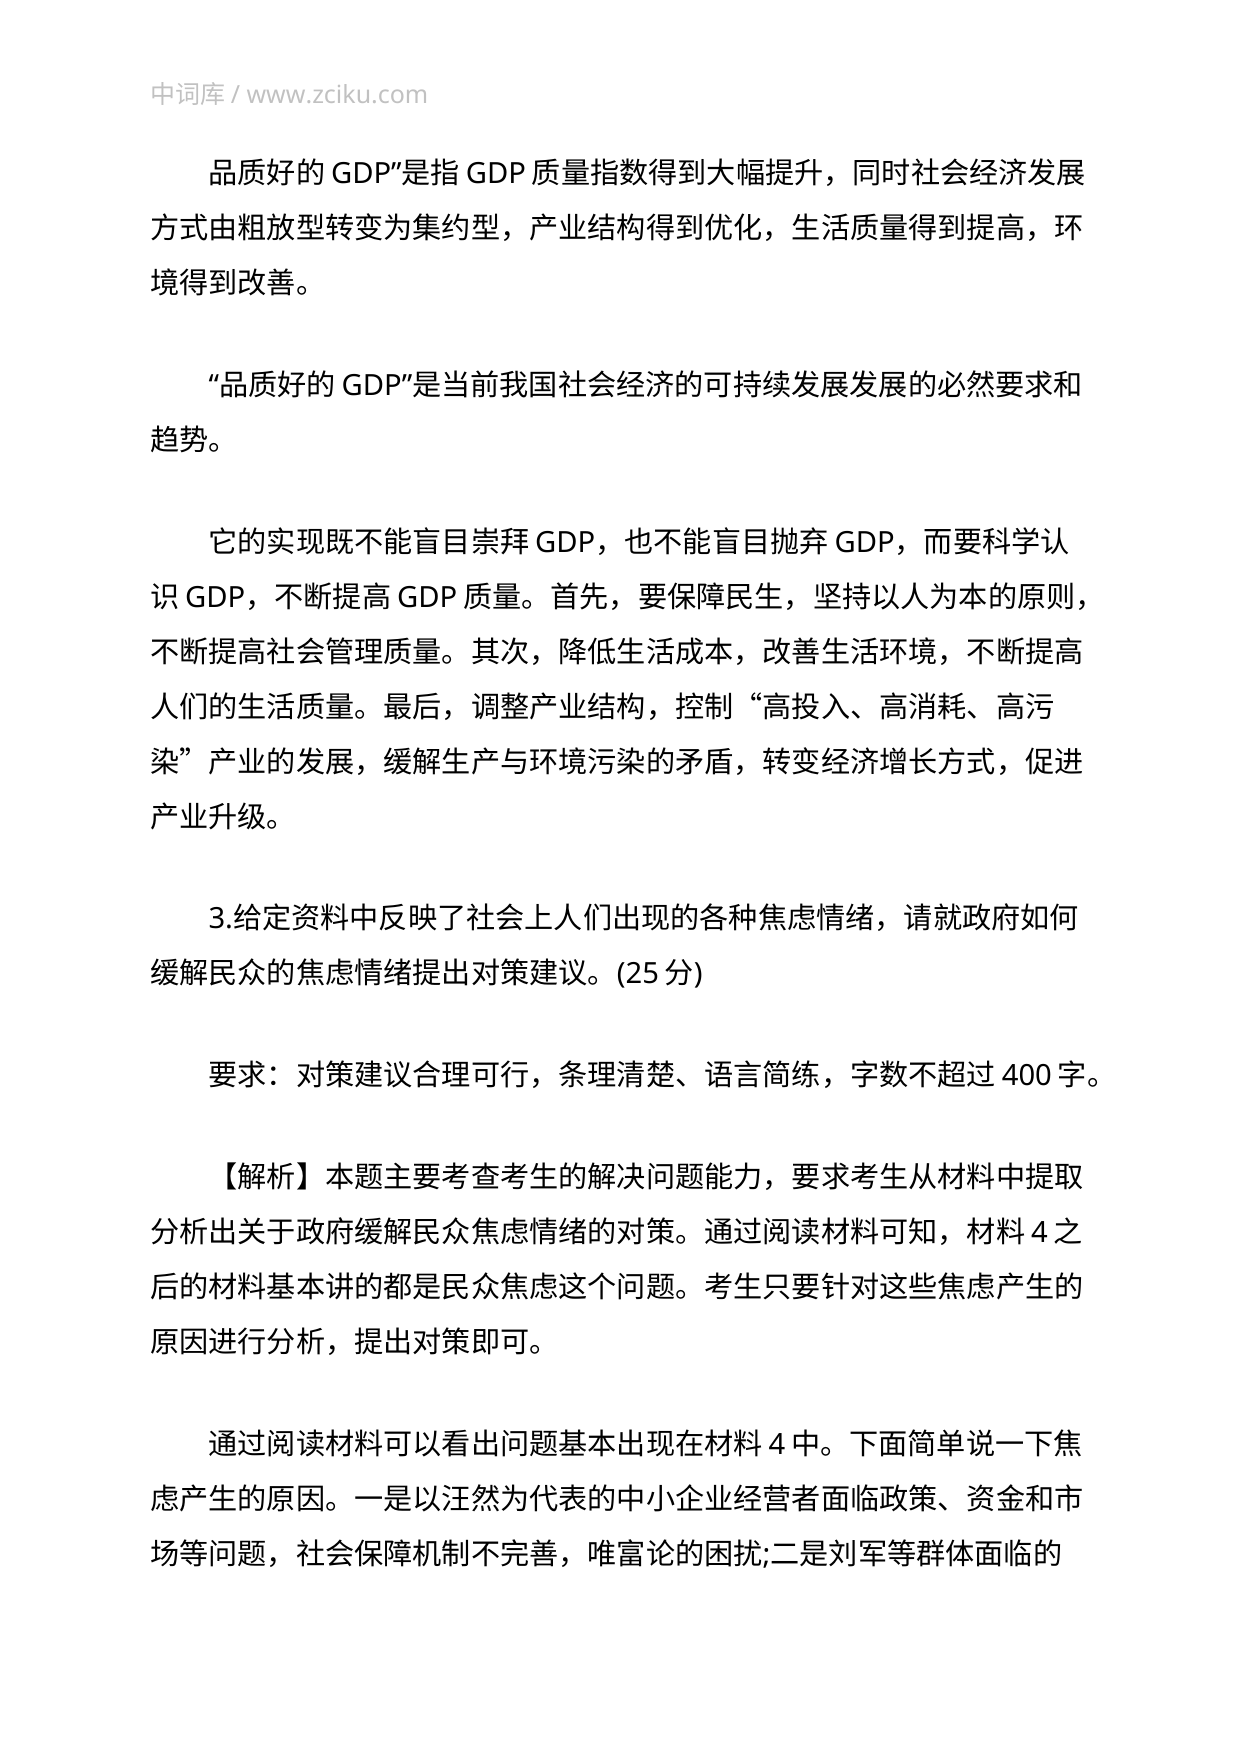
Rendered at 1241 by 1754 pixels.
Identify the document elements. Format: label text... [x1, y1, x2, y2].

text 要求：对策建议合理可行，条理清楚、语言简练，字数不超过400字。 [150, 1052, 1090, 1094]
text “品质好的GDP”是当前我国社会经济的可持续发展发展的必然要求和趋势。 [150, 362, 1090, 459]
text 3.给定资料中反映了社会上人们出现的各种焦虑情绪，请就政府如何缓解民众的焦虑情绪提出对策建议。(25分) [150, 895, 1090, 992]
text 品质好的GDP”是指GDP质量指数得到大幅提升，同时社会经济发展方式由粗放型转变为集约型，产业结构得到优化，生活质量得到提高，环境得到改善。 [150, 150, 1090, 302]
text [150, 1420, 1090, 1573]
text 【解析】本题主要考查考生的解决问题能力，要求考生从材料中提取分析出关于政府缓解民众焦虑情绪的对策。通过阅读材料可知，材料4之后的材料基本讲的都是民众焦虑这个问题。考生只要针对这些焦虑产生的原因进行分析，提出对策即可。 [150, 1154, 1090, 1361]
text 它的实现既不能盲目崇拜GDP，也不能盲目抛弃GDP，而要科学认识GDP，不断提高GDP质量。首先，要保障民生，坚持以人为本的原则，不断提高社会管理质量。其次，降低生活成本，改善生活环境，不断提高人们的生活质量。最后，调整产业结构，控制“高投入、高消耗、高污染”产业的发展，缓解生产与环境污染的矛盾，转变经济增长方式，促进产业升级。 [150, 518, 1090, 835]
